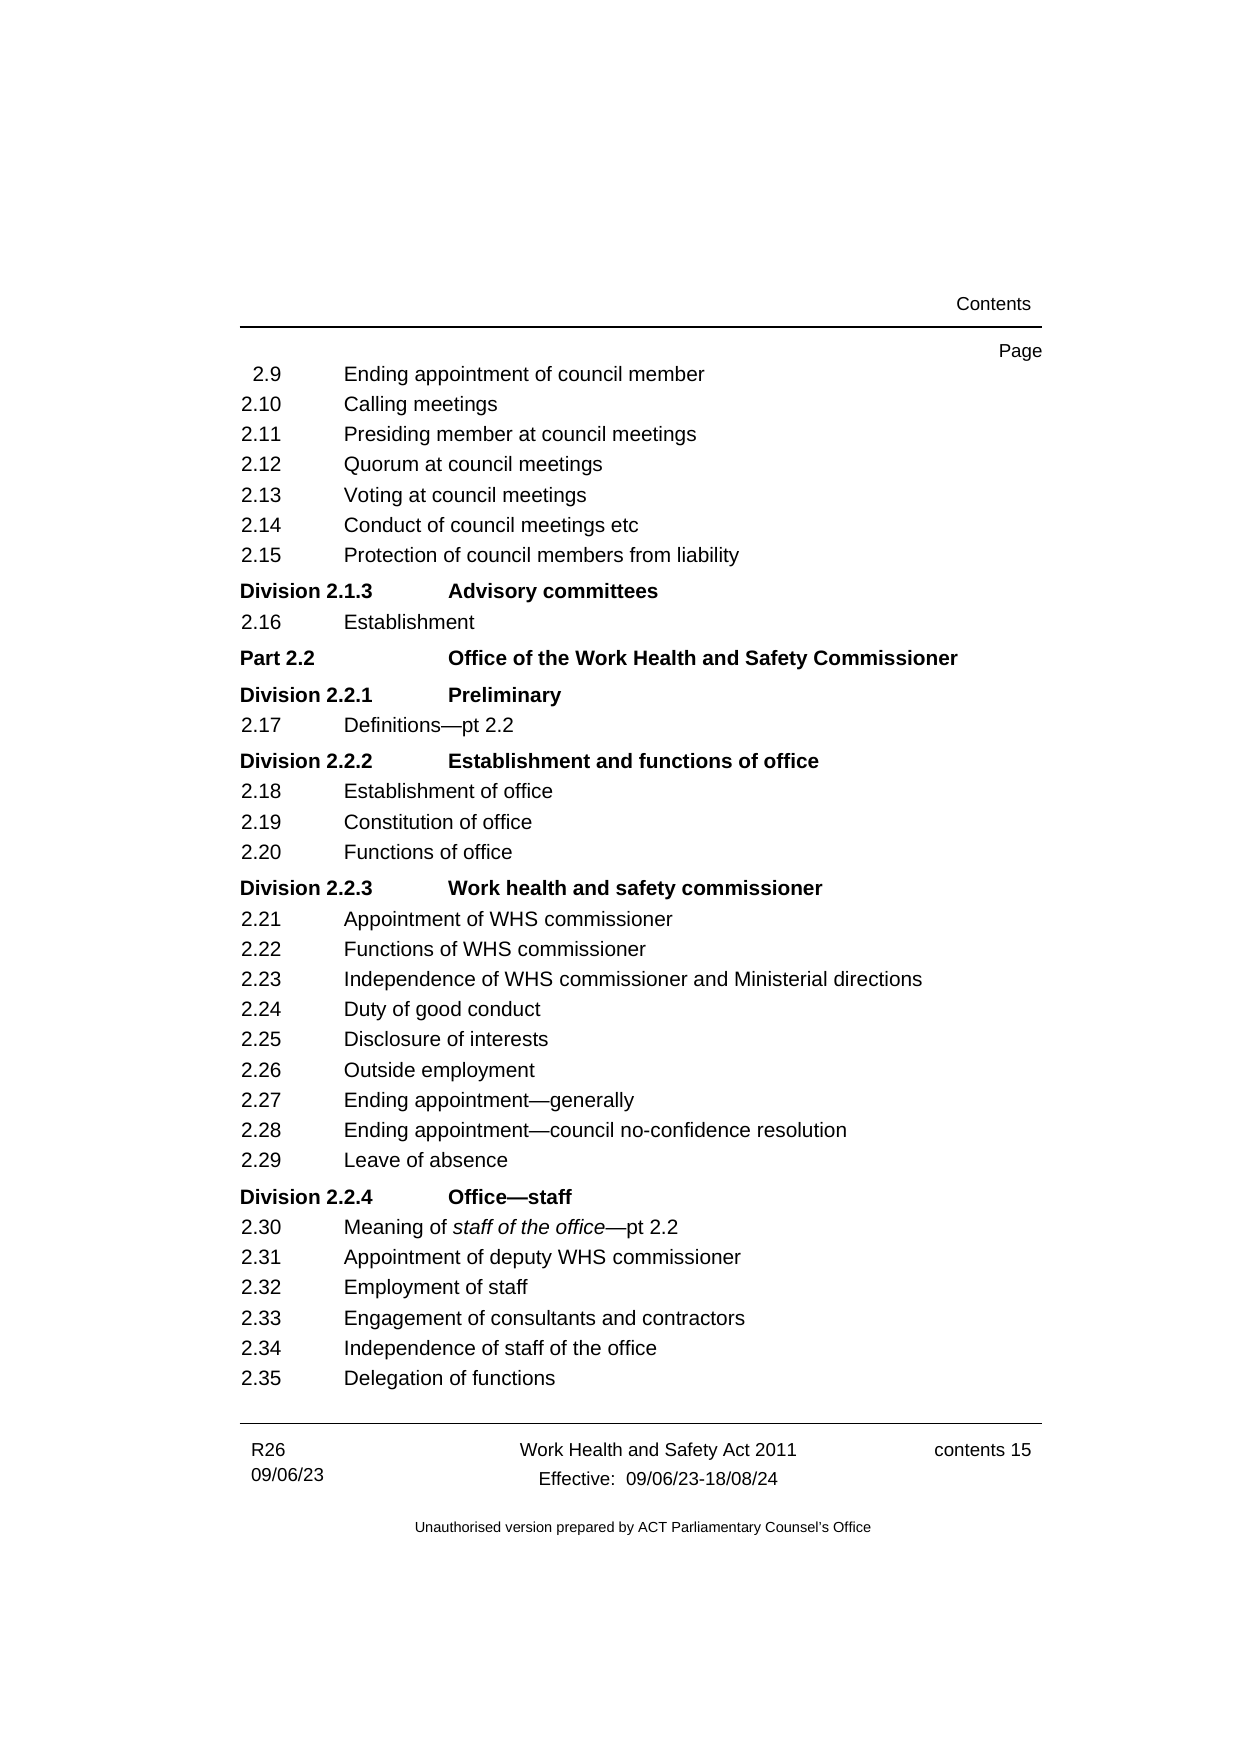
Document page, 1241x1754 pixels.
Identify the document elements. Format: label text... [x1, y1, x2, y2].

text 2.16 Establishment 221 [239, 609, 996, 633]
text 2.27 Ending appointment—generally 227 [239, 1088, 996, 1112]
text 2.28 Ending appointment—council no-confidence resolution 228 [239, 1118, 996, 1142]
text 2.14 Conduct of council meetings etc 220 [239, 513, 996, 537]
text 2.18 Establishment of office 222 [239, 779, 996, 803]
text 2.15 Protection of council members from liability 221 [239, 543, 996, 567]
text 2.17 Definitions—pt 2.2 222 [239, 713, 996, 737]
text 2.24 Duty of good conduct 226 [239, 997, 996, 1021]
text 2.33 Engagement of consultants and contractors 230 [239, 1305, 996, 1329]
text Division 2.2.4 Office—staff 228 [239, 1184, 996, 1208]
text 2.35 Delegation of functions 230 [239, 1366, 996, 1390]
text 2.22 Functions of WHS commissioner 224 [239, 937, 996, 961]
text 2.34 Independence of staff of the office 230 [239, 1336, 996, 1359]
text Division 2.2.2 Establishment and functions of office 222 [239, 749, 996, 773]
text 2.23 Independence of WHS commissioner and Ministerial directions 225 [239, 967, 996, 991]
text Part 2.2 Office of the Work Health and Safety Commissioner 222 [239, 646, 996, 670]
text Division 2.2.1 Preliminary 222 [239, 682, 996, 706]
text 2.10 Calling meetings 219 [239, 392, 996, 416]
text 2.21 Appointment of WHS commissioner 223 [239, 906, 996, 930]
text 2.19 Constitution of office 222 [239, 809, 996, 833]
text 2.31 Appointment of deputy WHS commissioner 229 [239, 1245, 996, 1269]
text 2.13 Voting at council meetings 220 [239, 482, 996, 506]
text Division 2.2.3 Work health and safety commissioner 223 [239, 876, 996, 900]
text 2.30 Meaning of staff of the office—pt 2.2 228 [239, 1215, 996, 1239]
text 2.25 Disclosure of interests 226 [239, 1027, 996, 1051]
text 2.29 Leave of absence 228 [239, 1148, 996, 1172]
text 2.11 Presiding member at council meetings 220 [239, 422, 996, 446]
text 2.20 Functions of office 222 [239, 840, 996, 864]
text 2.32 Employment of staff 229 [239, 1275, 996, 1299]
text Division 2.1.3 Advisory committees 221 [239, 579, 996, 603]
text 2.9 Ending appointment of council member 218 [239, 362, 996, 386]
text 2.12 Quorum at council meetings 220 [239, 452, 996, 476]
text 2.26 Outside employment 227 [239, 1057, 996, 1081]
